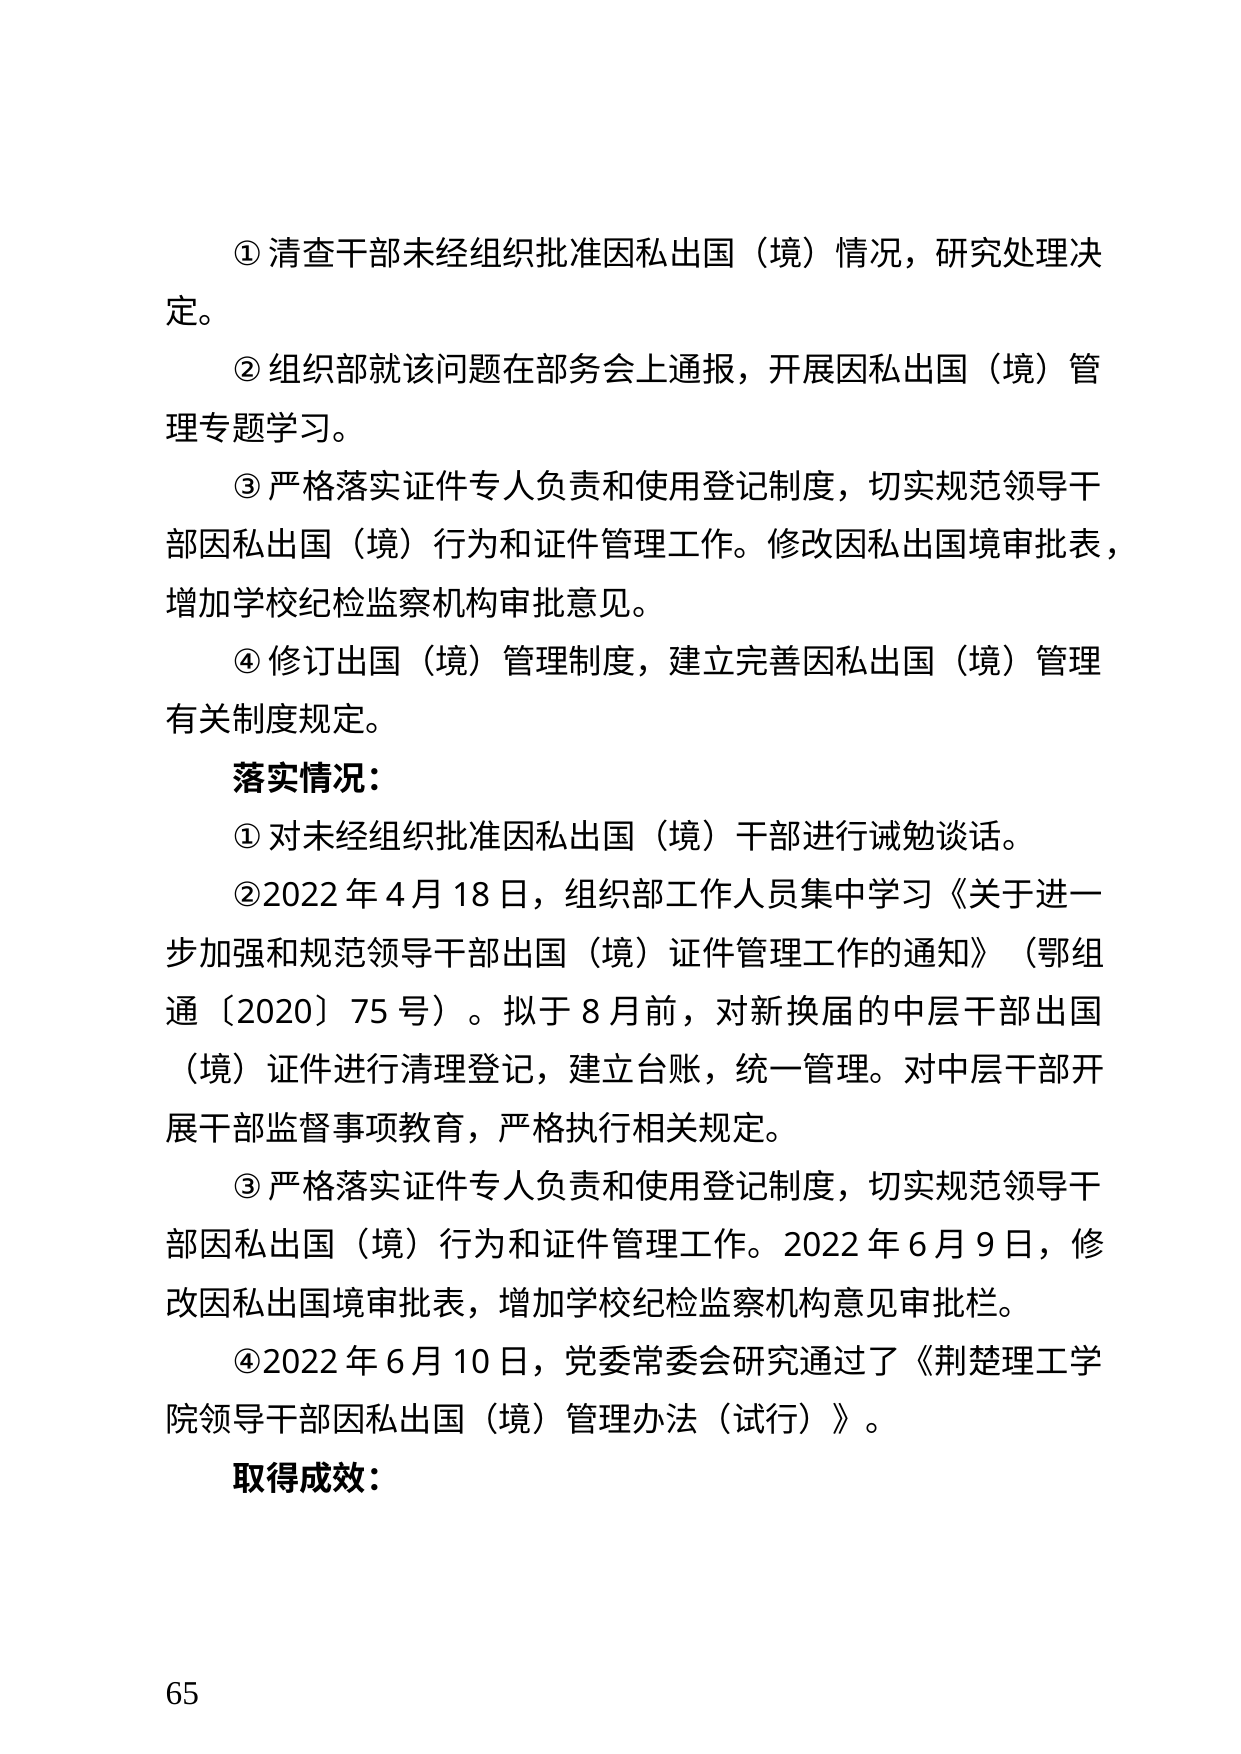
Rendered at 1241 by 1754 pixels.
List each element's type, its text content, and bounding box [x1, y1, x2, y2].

text ②组织部就该问题在部务会上通报，开展因私出国（境）管理专题学习。 [165, 335, 1104, 452]
text ②2022年4月18日，组织部工作人员集中学习《关于进一步加强和规范领导干部出国（境）证件管理工作的通知》（鄂组通〔2020〕75号）。拟于8月前，对新换届的中层干部出国（境）证件进行清理登记，建立台账，统一管理。对中层干部开展干部监督事项教育，严格执行相关规定。 [165, 860, 1104, 1152]
text ③严格落实证件专人负责和使用登记制度，切实规范领导干部因私出国（境）行为和证件管理工作。修改因私出国境审批表，增加学校纪检监察机构审批意见。 [165, 452, 1104, 627]
text 落实情况： [165, 743, 1104, 802]
text ③严格落实证件专人负责和使用登记制度，切实规范领导干部因私出国（境）行为和证件管理工作。2022年6月9日，修改因私出国境审批表，增加学校纪检监察机构意见审批栏。 [165, 1152, 1104, 1327]
text ④2022年6月10日，党委常委会研究通过了《荆楚理工学院领导干部因私出国（境）管理办法（试行）》。 [165, 1327, 1104, 1443]
text 取得成效： [165, 1443, 1104, 1502]
text ①清查干部未经组织批准因私出国（境）情况，研究处理决定。 [165, 218, 1104, 335]
text ①对未经组织批准因私出国（境）干部进行诫勉谈话。 [165, 802, 1104, 860]
text ④修订出国（境）管理制度，建立完善因私出国（境）管理有关制度规定。 [165, 627, 1104, 743]
